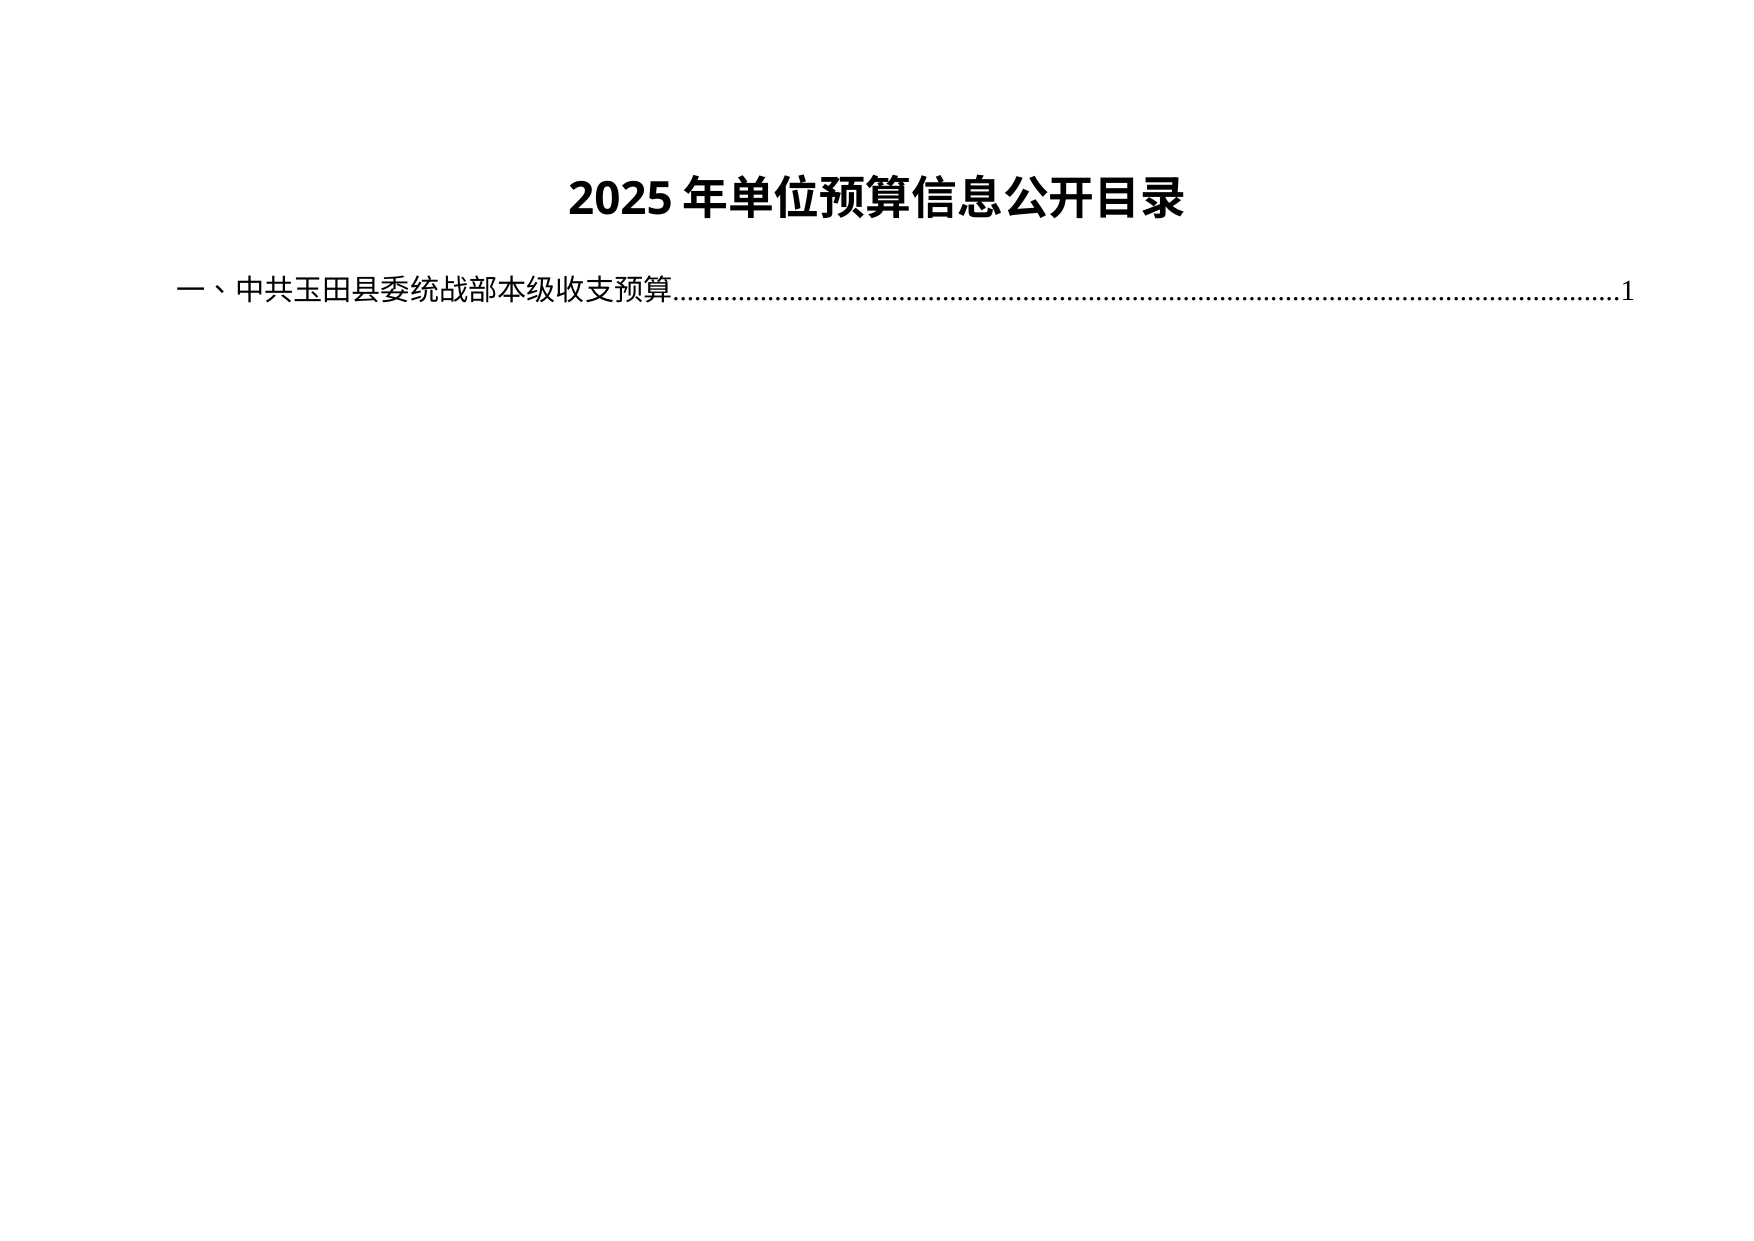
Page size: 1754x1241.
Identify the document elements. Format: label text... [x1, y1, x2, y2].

text 2025年单位预算信息公开目录 [118, 165, 1636, 228]
text 一、中共玉田县委统战部本级收支预算 1 [118, 269, 1636, 309]
